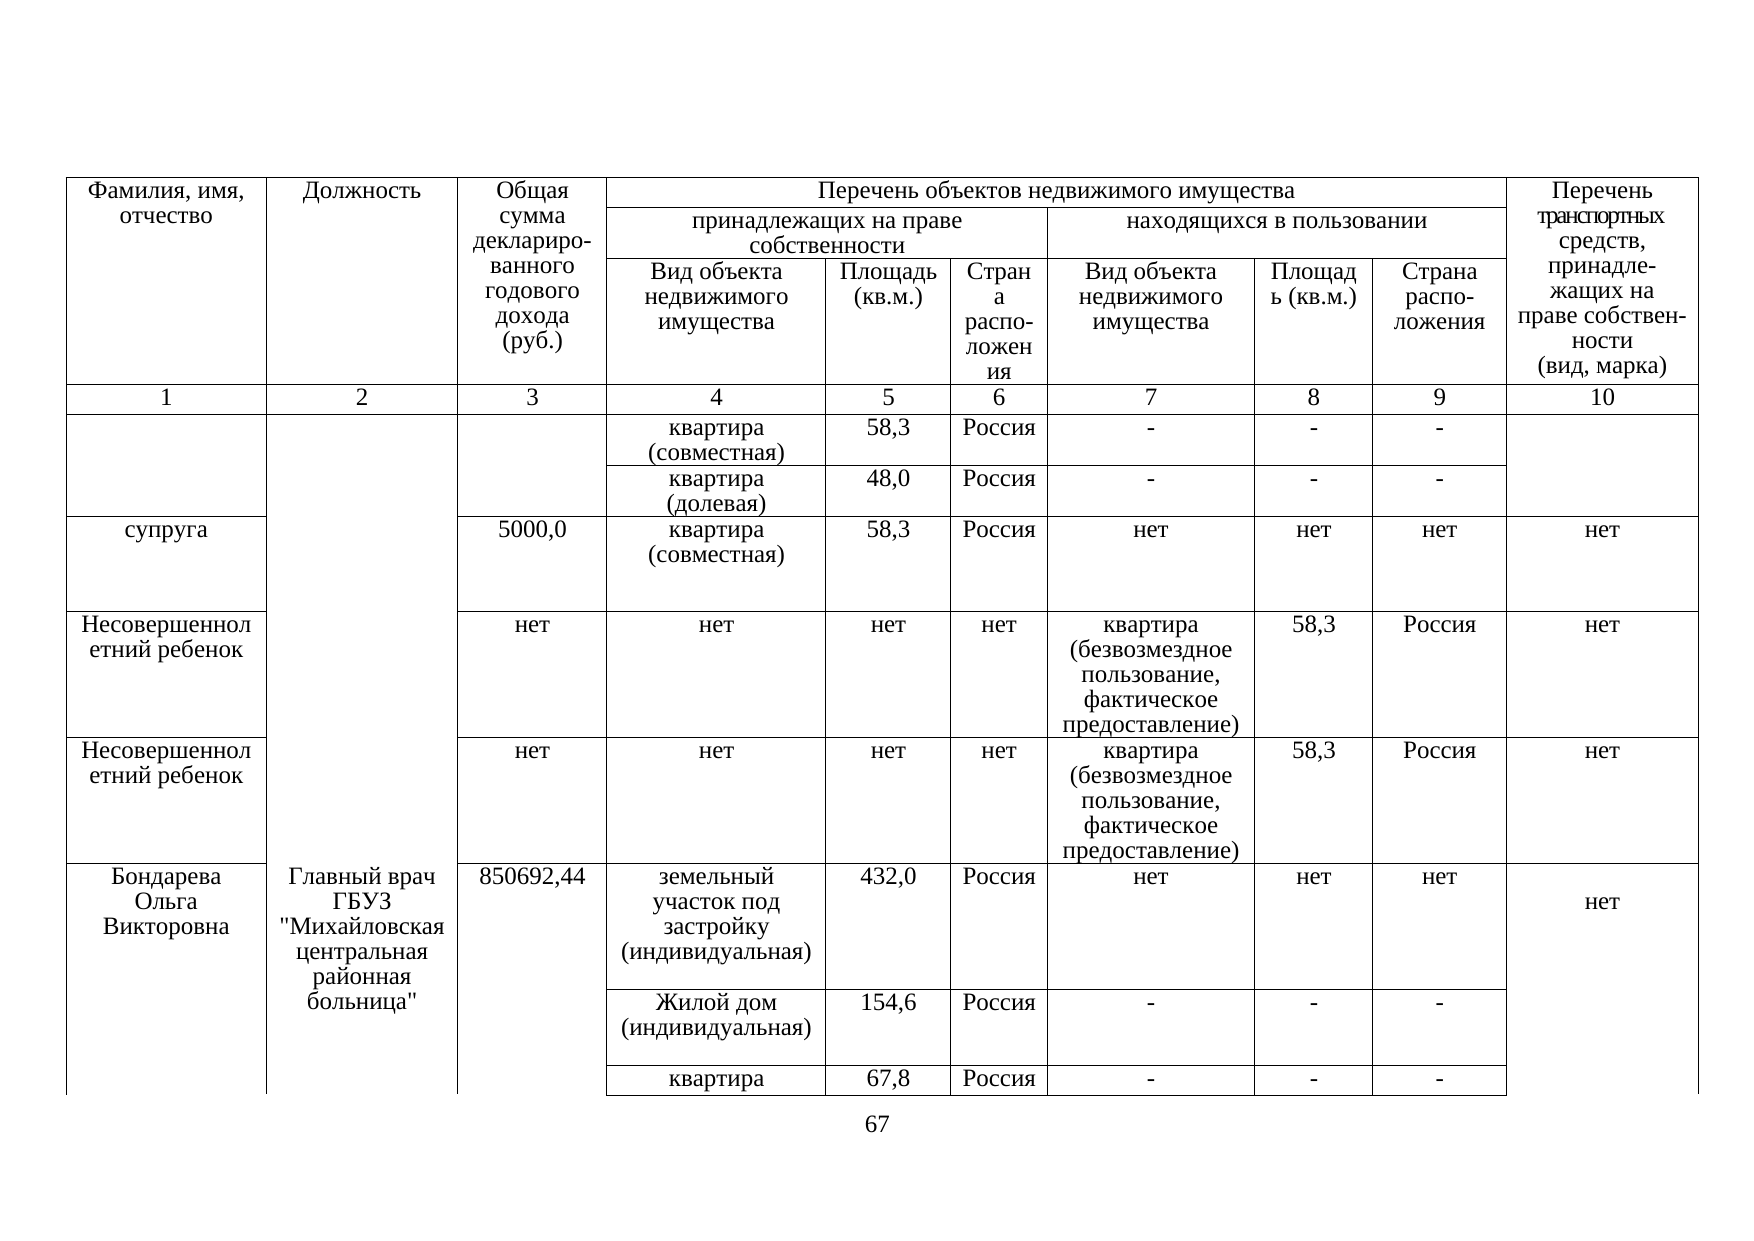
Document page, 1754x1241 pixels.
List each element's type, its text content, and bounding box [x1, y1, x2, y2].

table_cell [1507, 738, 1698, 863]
table_cell Площадь (кв.м.) [1255, 259, 1372, 384]
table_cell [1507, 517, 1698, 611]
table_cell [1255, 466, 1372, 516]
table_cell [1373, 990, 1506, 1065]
table_header Должность [267, 178, 457, 384]
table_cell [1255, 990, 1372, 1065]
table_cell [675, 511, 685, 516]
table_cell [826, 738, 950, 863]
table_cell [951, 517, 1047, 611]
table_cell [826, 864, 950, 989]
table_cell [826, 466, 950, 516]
table_cell Страна распо-ложения [951, 259, 1047, 384]
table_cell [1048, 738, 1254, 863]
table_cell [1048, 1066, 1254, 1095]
table_cell Площадь (кв.м.) [826, 259, 950, 384]
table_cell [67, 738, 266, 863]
table_cell Страна распо-ложения [1373, 259, 1506, 384]
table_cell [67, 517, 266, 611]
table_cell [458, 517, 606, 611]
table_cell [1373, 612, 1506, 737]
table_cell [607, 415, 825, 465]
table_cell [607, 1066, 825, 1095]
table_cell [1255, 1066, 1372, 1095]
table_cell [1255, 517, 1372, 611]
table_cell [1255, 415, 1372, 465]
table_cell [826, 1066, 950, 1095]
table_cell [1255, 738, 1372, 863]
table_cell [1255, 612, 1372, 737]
table_header Перечень объектов недвижимого имущества [607, 178, 1506, 207]
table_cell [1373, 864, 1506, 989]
table_cell Вид объекта недвижимого имущества [607, 259, 825, 384]
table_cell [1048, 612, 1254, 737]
table_cell 4 [607, 385, 825, 414]
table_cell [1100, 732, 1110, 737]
table_cell 5 [826, 385, 950, 414]
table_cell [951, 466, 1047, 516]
table_cell 8 [1255, 385, 1372, 414]
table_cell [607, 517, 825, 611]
table_cell 9 [1373, 385, 1506, 414]
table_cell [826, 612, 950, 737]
table_cell 3 [458, 385, 606, 414]
table_header Общая сумма деклариро-ванного годового дохода (руб.) [458, 178, 606, 384]
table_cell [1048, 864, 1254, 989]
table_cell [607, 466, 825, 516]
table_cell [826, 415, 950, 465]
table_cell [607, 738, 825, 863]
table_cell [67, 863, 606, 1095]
table_cell 2 [267, 385, 457, 414]
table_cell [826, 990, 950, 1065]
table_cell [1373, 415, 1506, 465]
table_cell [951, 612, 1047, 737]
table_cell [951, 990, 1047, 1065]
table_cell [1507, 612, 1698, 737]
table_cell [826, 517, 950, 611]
table_cell 7 [1048, 385, 1254, 414]
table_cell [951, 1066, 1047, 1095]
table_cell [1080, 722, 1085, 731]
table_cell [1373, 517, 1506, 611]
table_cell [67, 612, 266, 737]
table_header Перечень транспортных средств, принадле-жащих на праве собствен-ности (вид, марка) [1507, 178, 1698, 384]
table_cell принадлежащих на праве собственности [607, 208, 1047, 258]
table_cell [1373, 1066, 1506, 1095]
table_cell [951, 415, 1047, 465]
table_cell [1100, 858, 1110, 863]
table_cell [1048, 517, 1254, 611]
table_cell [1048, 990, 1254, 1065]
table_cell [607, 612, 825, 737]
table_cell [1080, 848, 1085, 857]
table_cell 1 [67, 385, 266, 414]
table_cell 10 [1507, 385, 1698, 414]
table_cell 6 [951, 385, 1047, 414]
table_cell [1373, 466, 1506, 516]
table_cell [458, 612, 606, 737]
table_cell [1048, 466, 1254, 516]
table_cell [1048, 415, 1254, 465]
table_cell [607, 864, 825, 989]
table_cell Вид объекта недвижимого имущества [1048, 259, 1254, 384]
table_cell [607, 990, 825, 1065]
table_header Фамилия, имя, отчество [67, 178, 266, 384]
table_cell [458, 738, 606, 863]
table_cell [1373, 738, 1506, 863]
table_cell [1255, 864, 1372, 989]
table_cell находящихся в пользовании [1048, 208, 1506, 258]
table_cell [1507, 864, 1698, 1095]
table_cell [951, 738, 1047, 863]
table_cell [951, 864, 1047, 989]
